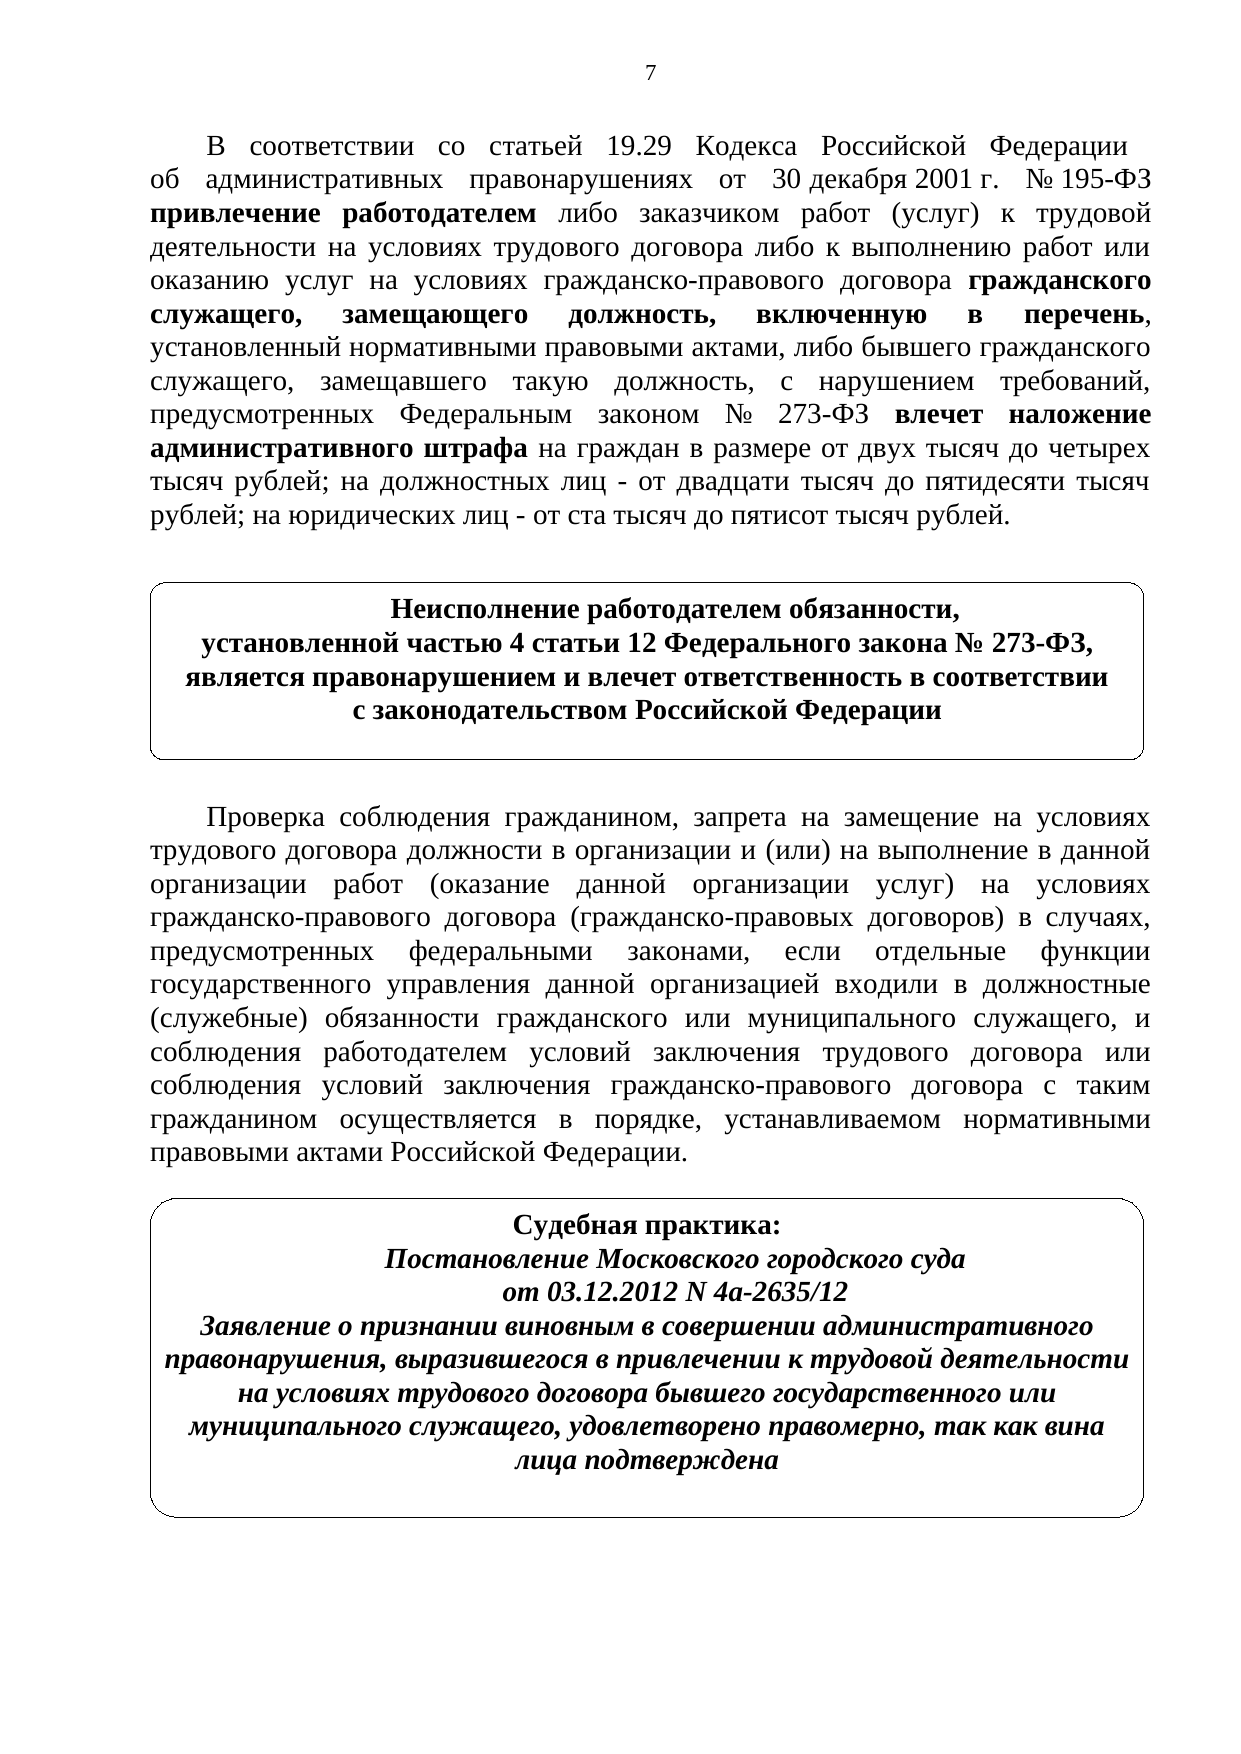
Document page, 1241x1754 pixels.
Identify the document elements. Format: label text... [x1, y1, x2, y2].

text Проверка соблюдения гражданином, запрета на замещение на условиях трудового договора должности в организации и (или) на выполнение в данной организации работ (оказание данной организации услуг) на условиях гражданско-правового договора (гражданско-правовых договоров) в случаях, предусмотренных федеральными законами, если отдельные функции государственного управления данной организацией входили в должностные (служебные) обязанности гражданского или муниципального служащего, и соблюдения работодателем условий заключения трудового договора или соблюдения условий заключения гражданско-правового договора с таким гражданином осуществляется в порядке, устанавливаемом нормативными правовыми актами Российской Федерации. [150, 799, 1152, 1168]
text В соответствии со статьей 19.29 Кодекса Российской Федерации об административных правонарушениях от 30 декабря 2001 г. № 195-ФЗ привлечение работодателем либо заказчиком работ (услуг) к трудовой деятельности на условиях трудового договора либо к выполнению работ или оказанию услуг на условиях гражданско-правового договора гражданского служащего, замещающего должность, включенную в перечень, установленный нормативными правовыми актами, либо бывшего гражданского служащего, замещавшего такую должность, с нарушением требований, предусмотренных Федеральным законом № 273-ФЗ влечет наложение административного штрафа на граждан в размере от двух тысяч до четырех тысяч рублей; на должностных лиц - от двадцати тысяч до пятидесяти тысяч рублей; на юридических лиц - от ста тысяч до пятисот тысяч рублей. [150, 128, 1152, 531]
